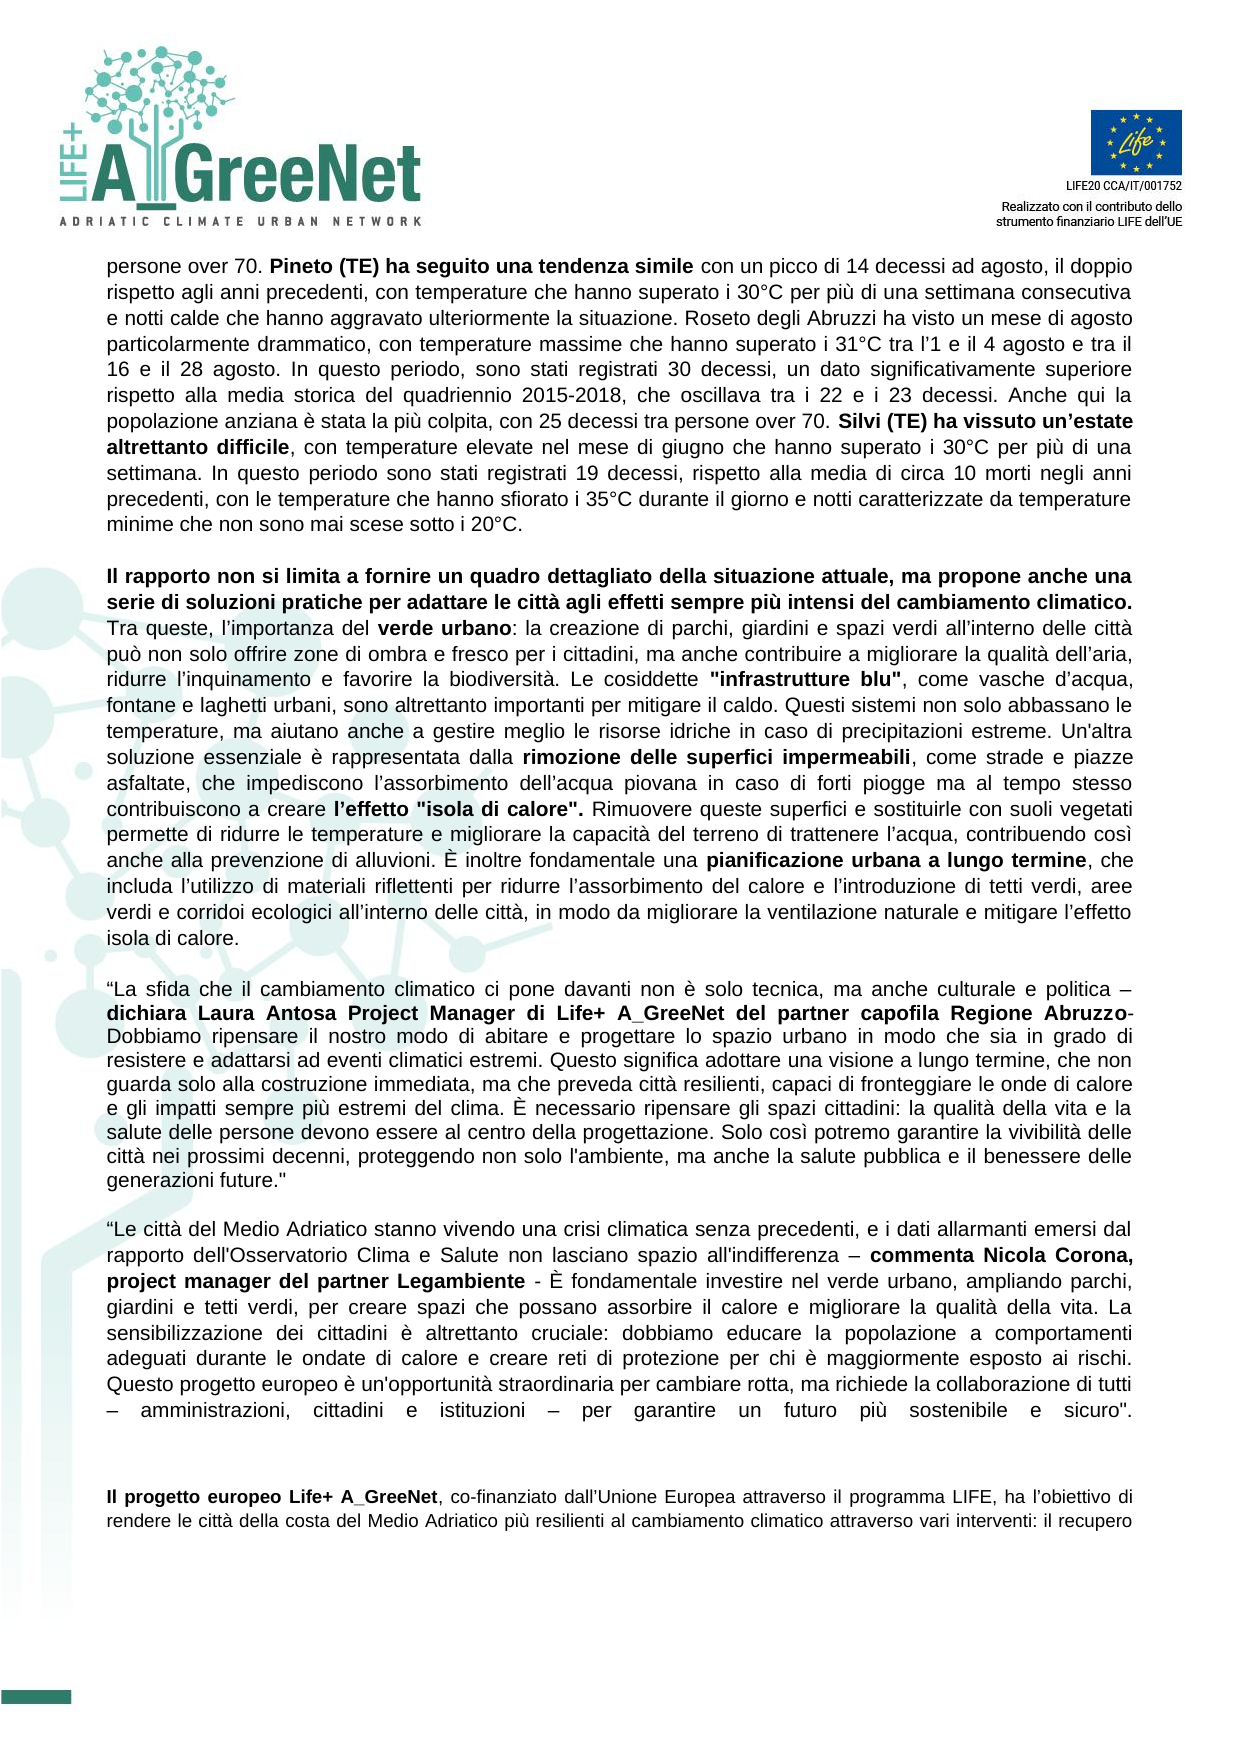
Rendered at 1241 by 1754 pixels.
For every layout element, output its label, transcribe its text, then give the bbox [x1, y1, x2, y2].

picture [1, 2, 1241, 1754]
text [106, 1486, 1134, 1531]
text Il rapporto non si limita a fornire un quadro dettagliato della situazione attuale, ma propone anche una serie di soluzioni pratiche per adattare le città agli effetti sempre più intensi del cambiamento climatico. Tra queste, l’importanza del verde urbano: la creazione di parchi, giardini e spazi verdi all’interno delle città può non solo offrire zone di ombra e fresco per i cittadini, ma anche contribuire a migliorare la qualità dell’aria, ridurre l’inquinamento e favorire la biodiversità. Le cosiddette "infrastrutture blu", come vasche d’acqua, fontane e laghetti urbani, sono altrettanto importanti per mitigare il caldo. Questi sistemi non solo abbassano le temperature, ma aiutano anche a gestire meglio le risorse idriche in caso di precipitazioni estreme. Un'altra soluzione essenziale è rappresentata dalla rimozione delle superfici impermeabili, come strade e piazze asfaltate, che impediscono l’assorbimento dell’acqua piovana in caso di forti piogge ma al tempo stesso contribuiscono a creare l’effetto "isola di calore". Rimuovere queste superfici e sostituirle con suoli vegetati permette di ridurre le temperature e migliorare la capacità del terreno di trattenere l’acqua, contribuendo così anche alla prevenzione di alluvioni. È inoltre fondamentale una pianificazione urbana a lungo termine, che includa l’utilizzo di materiali riflettenti per ridurre l’assorbimento del calore e l’introduzione di tetti verdi, aree verdi e corridoi ecologici all’interno delle città, in modo da migliorare la ventilazione naturale e mitigare l’effetto isola di calore. [106, 564, 1134, 949]
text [106, 254, 1134, 536]
text “Le città del Medio Adriatico stanno vivendo una crisi climatica senza precedenti, e i dati allarmanti emersi dal rapporto dell'Osservatorio Clima e Salute non lasciano spazio all'indifferenza – commenta Nicola Corona, project manager del partner Legambiente - È fondamentale investire nel verde urbano, ampliando parchi, giardini e tetti verdi, per creare spazi che possano assorbire il calore e migliorare la qualità della vita. La sensibilizzazione dei cittadini è altrettanto cruciale: dobbiamo educare la popolazione a comportamenti adeguati durante le ondate di calore e creare reti di protezione per chi è maggiormente esposto ai rischi. Questo progetto europeo è un'opportunità straordinaria per cambiare rotta, ma richiede la collaborazione di tutti – amministrazioni, cittadini e istituzioni – per garantire un futuro più sostenibile e sicuro". [106, 1217, 1134, 1459]
text “La sfida che il cambiamento climatico ci pone davanti non è solo tecnica, ma anche culturale e politica – dichiara Laura Antosa Project Manager di Life+ A_GreeNet del partner capofila Regione Abruzzo- Dobbiamo ripensare il nostro modo di abitare e progettare lo spazio urbano in modo che sia in grado di resistere e adattarsi ad eventi climatici estremi. Questo significa adottare una visione a lungo termine, che non guarda solo alla costruzione immediata, ma che preveda città resilienti, capaci di fronteggiare le onde di calore e gli impatti sempre più estremi del clima. È necessario ripensare gli spazi cittadini: la qualità della vita e la salute delle persone devono essere al centro della progettazione. Solo così potremo garantire la vivibilità delle città nei prossimi decenni, proteggendo non solo l'ambiente, ma anche la salute pubblica e il benessere delle generazioni future." [106, 976, 1134, 1192]
